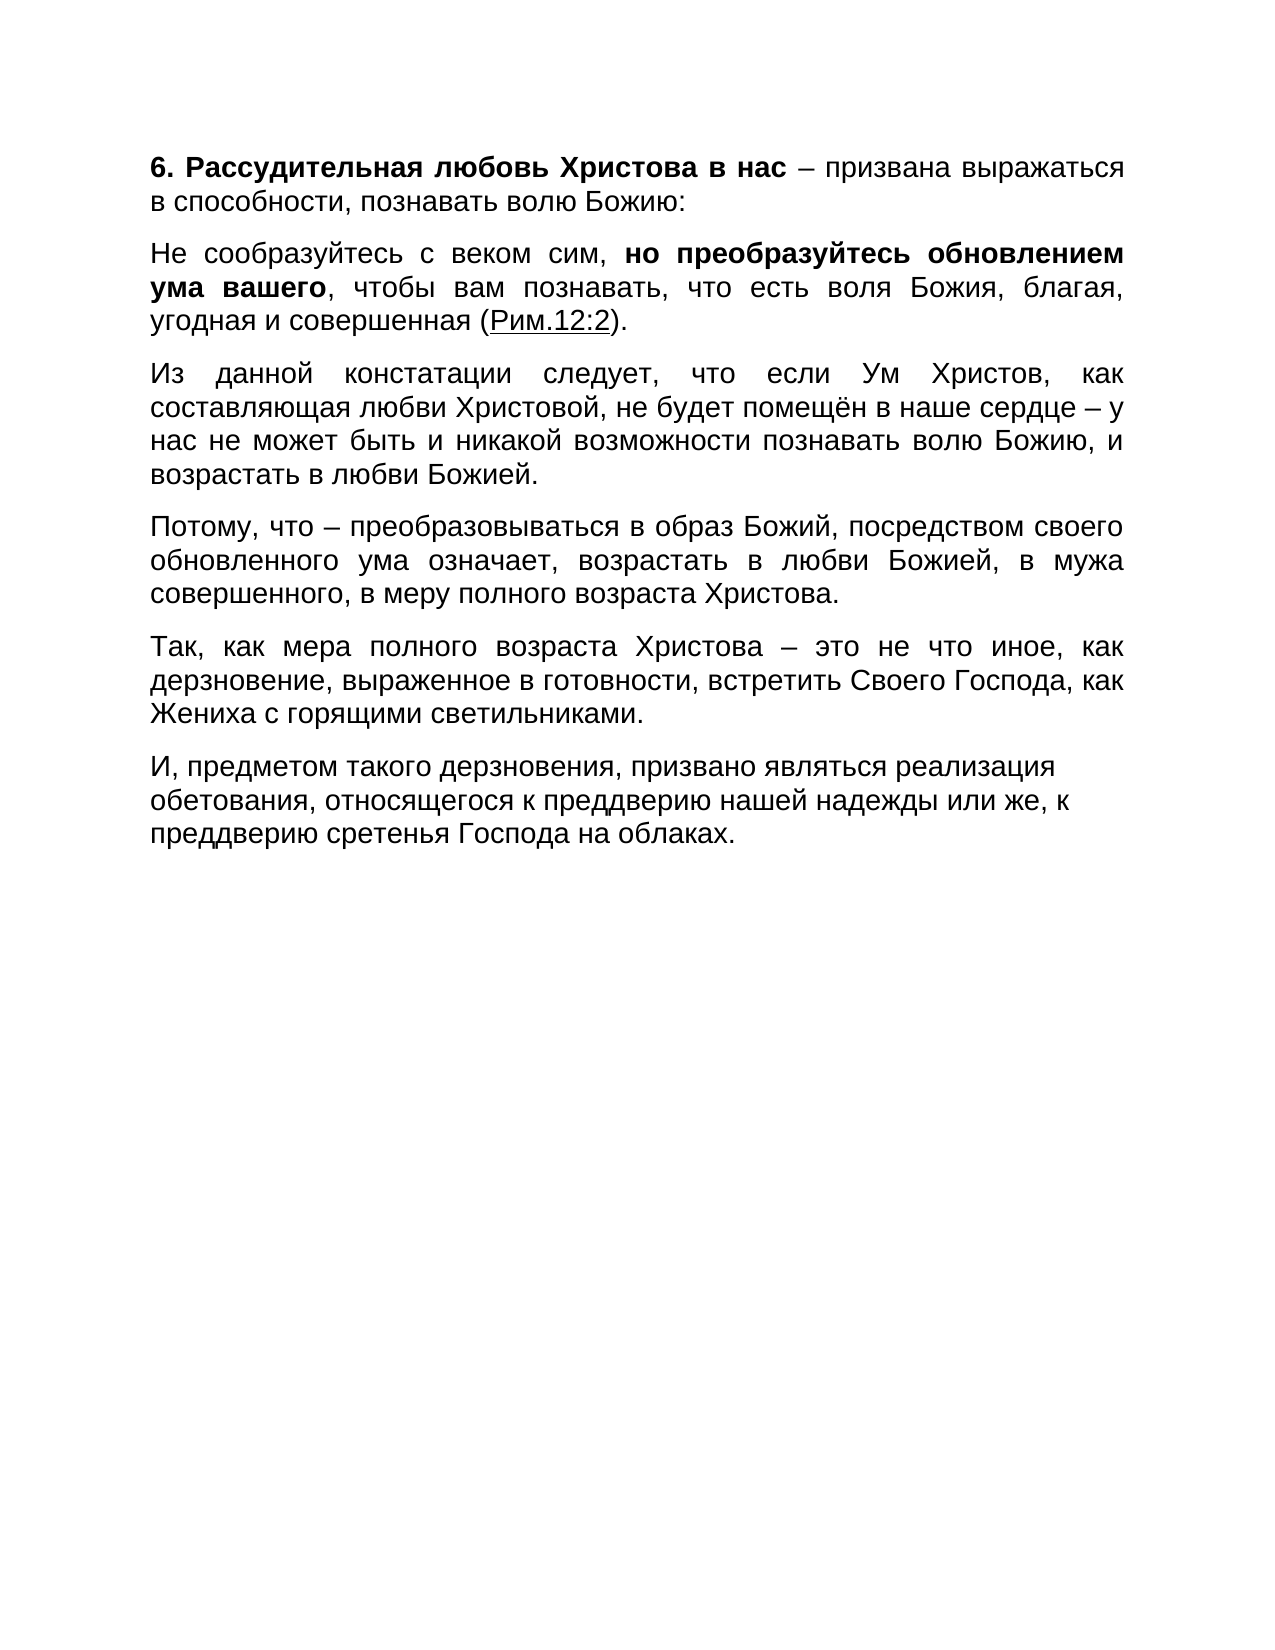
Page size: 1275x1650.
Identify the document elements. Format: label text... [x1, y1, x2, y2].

text Потому, что – преобразовываться в образ Божий, посредством своего обновленного ума означает, возрастать в любви Божией, в мужа совершенного, в меру полного возраста Христова. [150, 509, 1125, 610]
text 6. Рассудительная любовь Христова в нас – призвана выражаться в способности, познавать волю Божию: [150, 150, 1125, 217]
text И, предметом такого дерзновения, призвано являться реализация обетования, относящегося к преддверию нашей надежды или же, к преддверию сретенья Господа на облаках. [150, 749, 1125, 849]
text Из данной констатации следует, что если Ум Христов, как составляющая любви Христовой, не будет помещён в наше сердце – у нас не может быть и никакой возможности познавать волю Божию, и возрастать в любви Божией. [150, 356, 1125, 490]
text Не сообразуйтесь с веком сим, но преобразуйтесь обновлением ума вашего, чтобы вам познавать, что есть воля Божия, благая, угодная и совершенная (Рим.12:2). [150, 236, 1125, 337]
text Так, как мера полного возраста Христова – это не что иное, как дерзновение, выраженное в готовности, встретить Своего Господа, как Жениха с горящими светильниками. [150, 629, 1125, 730]
